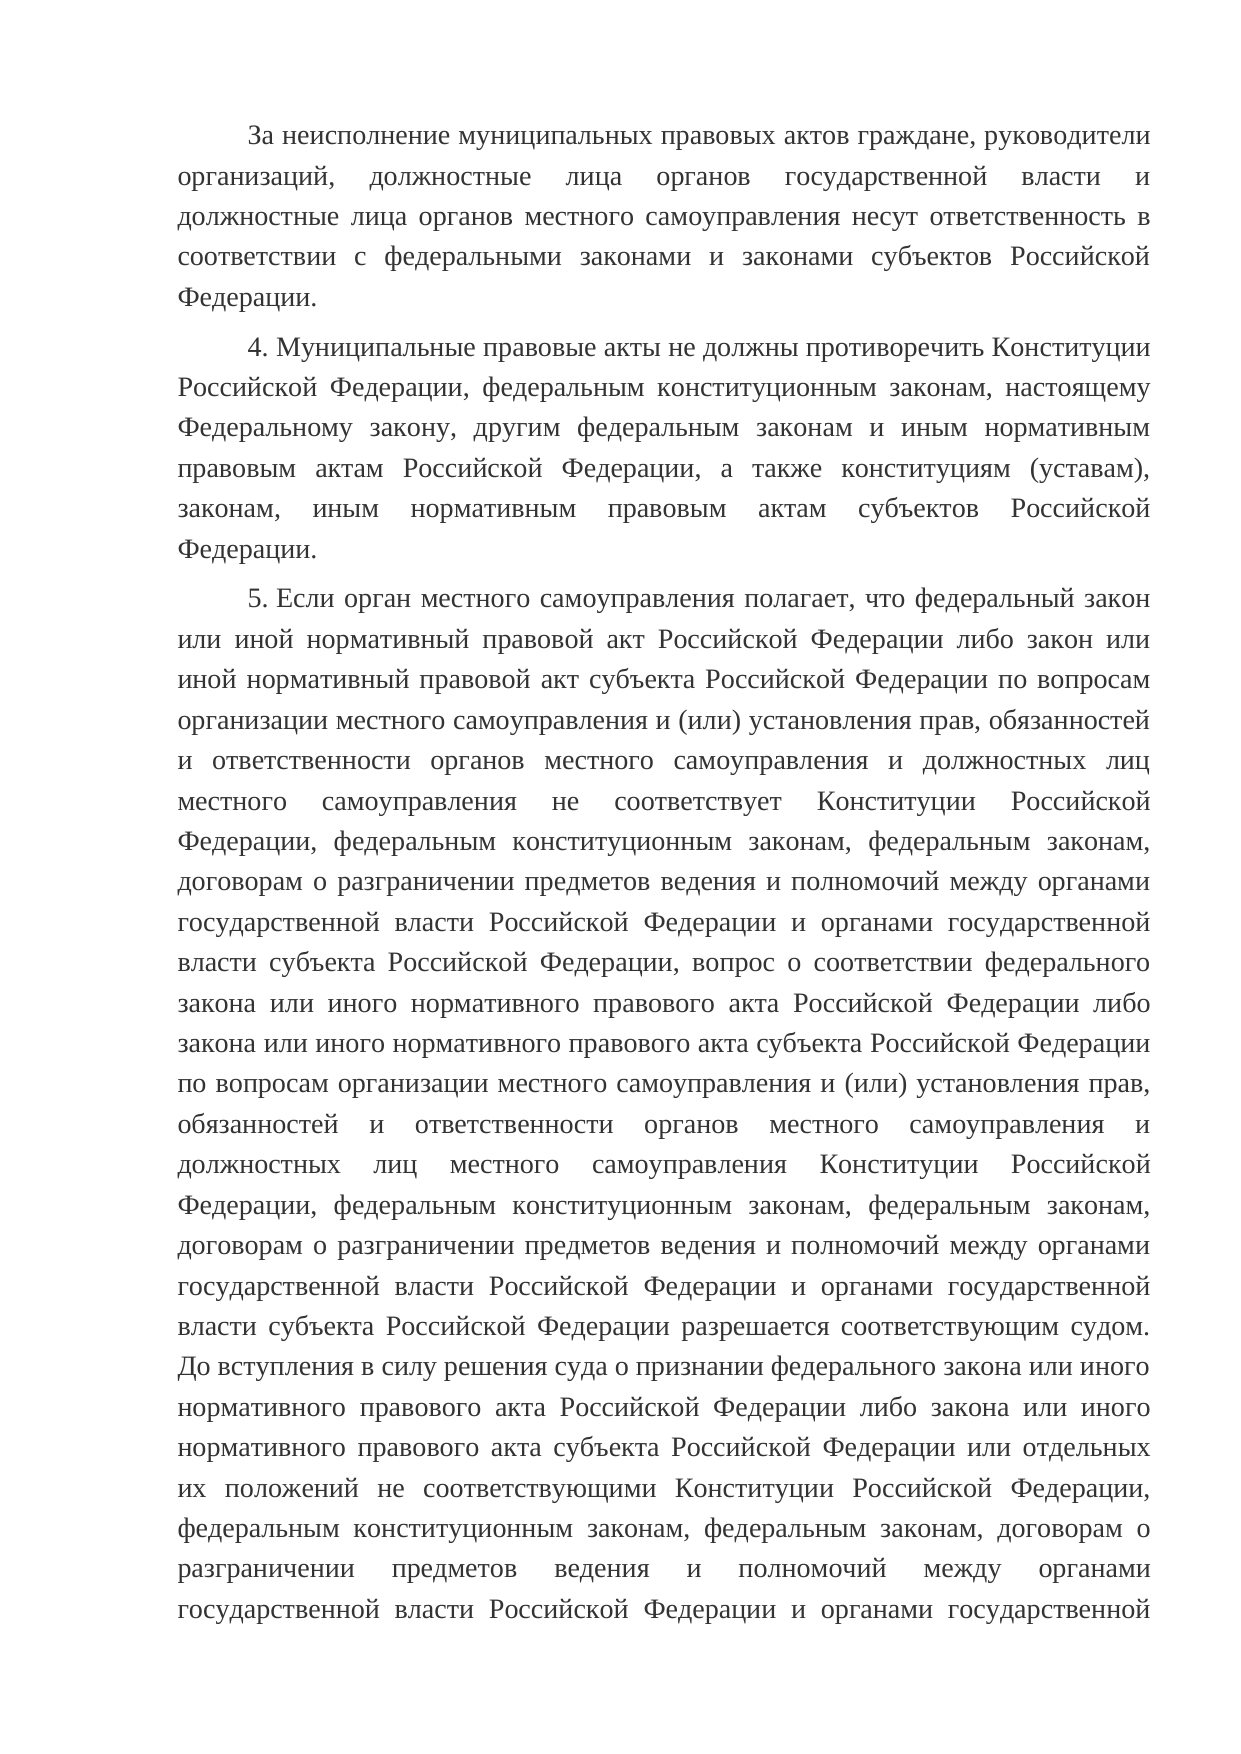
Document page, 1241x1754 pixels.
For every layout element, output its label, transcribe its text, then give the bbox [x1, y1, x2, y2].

text 4. Муниципальные правовые акты не должны противоречить Конституции Российской Федерации, федеральным конституционным законам, настоящему Федеральному закону, другим федеральным законам и иным нормативным правовым актам Российской Федерации, а также конституциям (уставам), законам, иным нормативным правовым актам субъектов Российской Федерации. [177, 329, 1152, 564]
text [177, 581, 1152, 1624]
text За неисполнение муниципальных правовых актов граждане, руководители организаций, должностные лица органов государственной власти и должностные лица органов местного самоуправления несут ответственность в соответствии с федеральными законами и законами субъектов Российской Федерации. [177, 118, 1152, 312]
